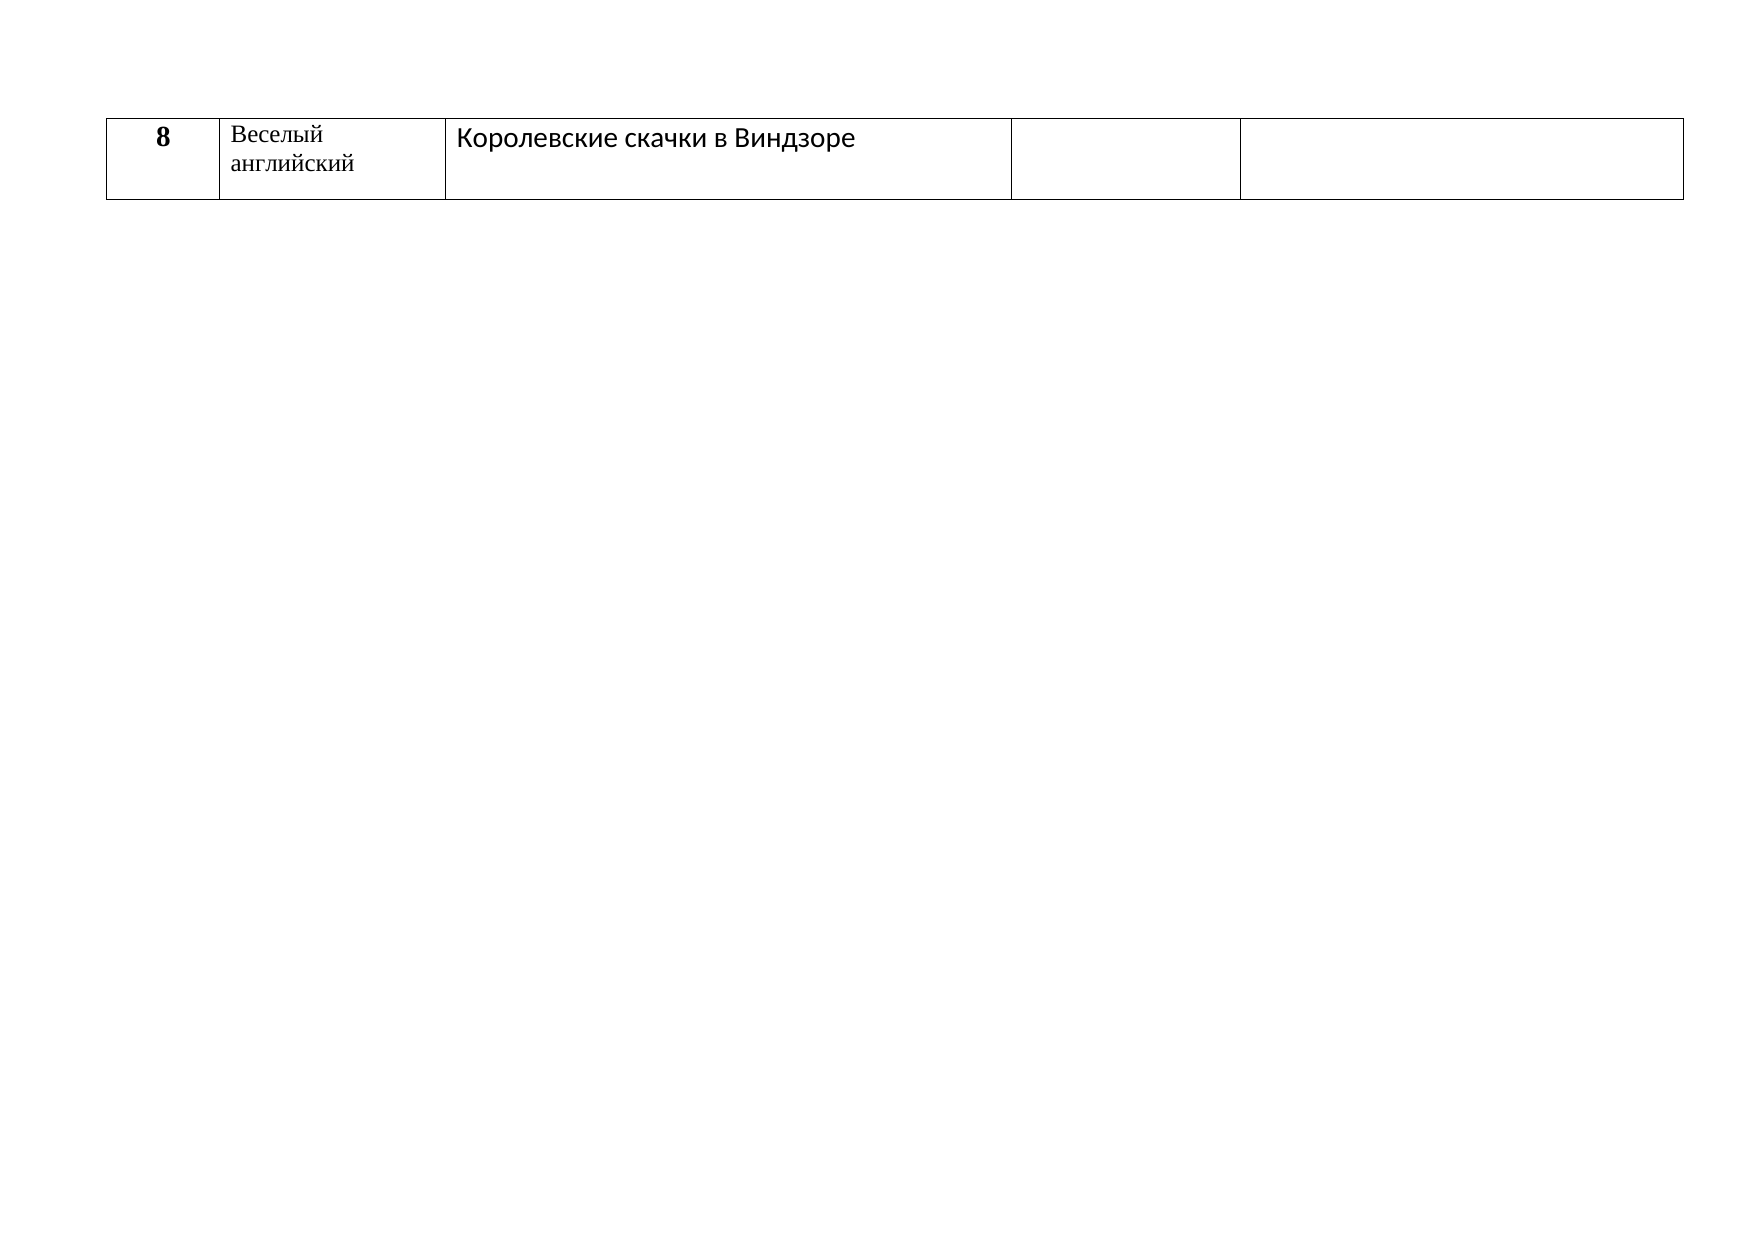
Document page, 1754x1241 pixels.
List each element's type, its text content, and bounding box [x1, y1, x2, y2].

table_cell [1241, 119, 1683, 199]
table_cell Королевские скачки в Виндзоре [446, 119, 1011, 199]
table_cell Веселый английский [220, 119, 445, 199]
table_cell 8 [107, 119, 219, 199]
table_cell [1012, 119, 1240, 199]
